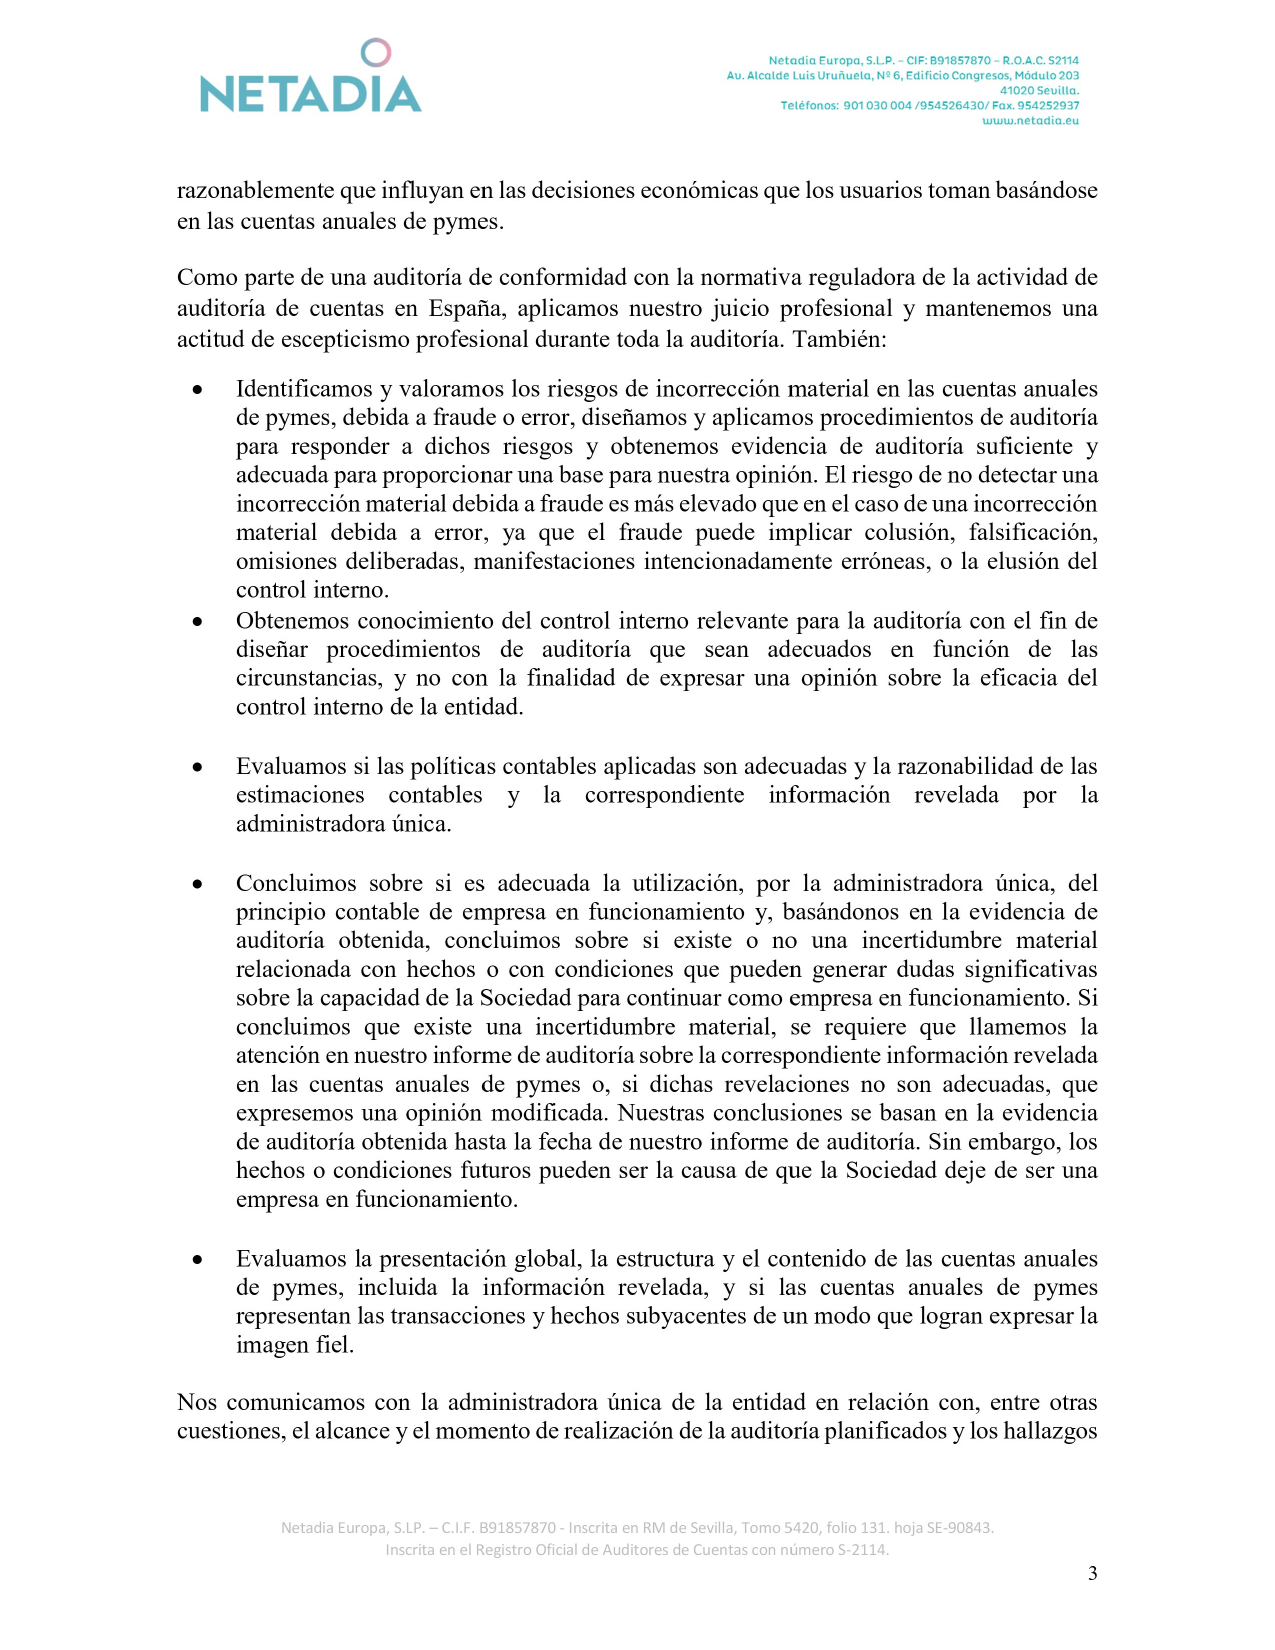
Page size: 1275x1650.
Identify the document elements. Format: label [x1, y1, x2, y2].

picture [177, 37, 1099, 1580]
